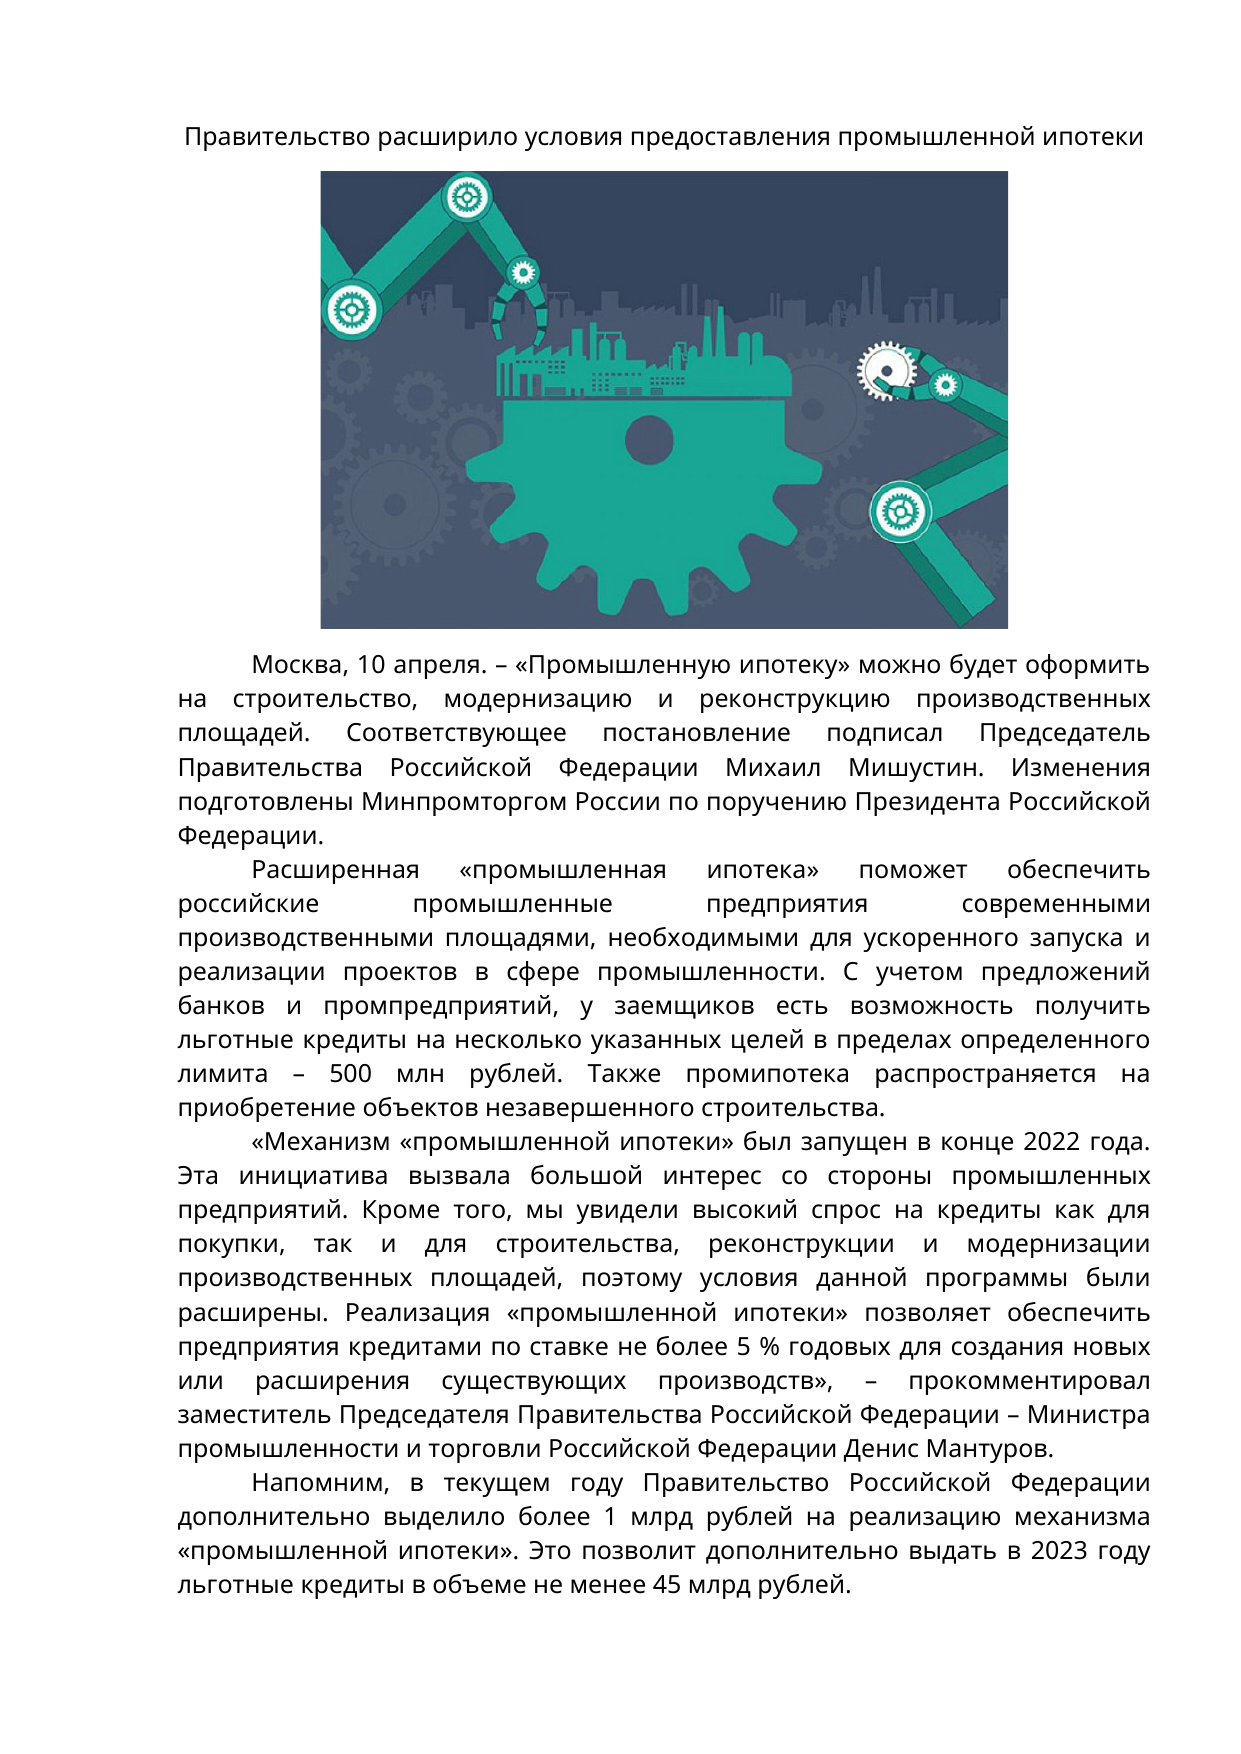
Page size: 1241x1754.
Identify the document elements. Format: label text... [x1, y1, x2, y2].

text «Механизм «промышленной ипотеки» был запущен в конце 2022 года. Эта инициатива вызвала большой интерес со стороны промышленных предприятий. Кроме того, мы увидели высокий спрос на кредиты как для покупки, так и для строительства, реконструкции и модернизации производственных площадей, поэтому условия данной программы были расширены. Реализация «промышленной ипотеки» позволяет обеспечить предприятия кредитами по ставке не более 5 % годовых для создания новых или расширения существующих производств», – прокомментировал заместитель Председателя Правительства Российской Федерации – Министра промышленности и торговли Российской Федерации Денис Мантуров. [177, 1124, 1152, 1464]
text Москва, 10 апреля. – «Промышленную ипотеку» можно будет оформить на строительство, модернизацию и реконструкцию производственных площадей. Соответствующее постановление подписал Председатель Правительства Российской Федерации Михаил Мишустин. Изменения подготовлены Минпромторгом России по поручению Президента Российской Федерации. [177, 647, 1152, 851]
text Расширенная «промышленная ипотека» поможет обеспечить российские промышленные предприятия современными производственными площадями, необходимыми для ускоренного запуска и реализации проектов в сфере промышленности. С учетом предложений банков и промпредприятий, у заемщиков есть возможность получить льготные кредиты на несколько указанных целей в пределах определенного лимита – 500 млн рублей. Также промипотека распространяется на приобретение объектов незавершенного строительства. [177, 851, 1152, 1124]
text Правительство расширило условия предоставления промышленной ипотеки [177, 118, 1152, 152]
text Напомним, в текущем году Правительство Российской Федерации дополнительно выделило более 1 млрд рублей на реализацию механизма «промышленной ипотеки». Это позволит дополнительно выдать в 2023 году льготные кредиты в объеме не менее 45 млрд рублей. [177, 1464, 1152, 1601]
picture [320, 171, 1009, 629]
